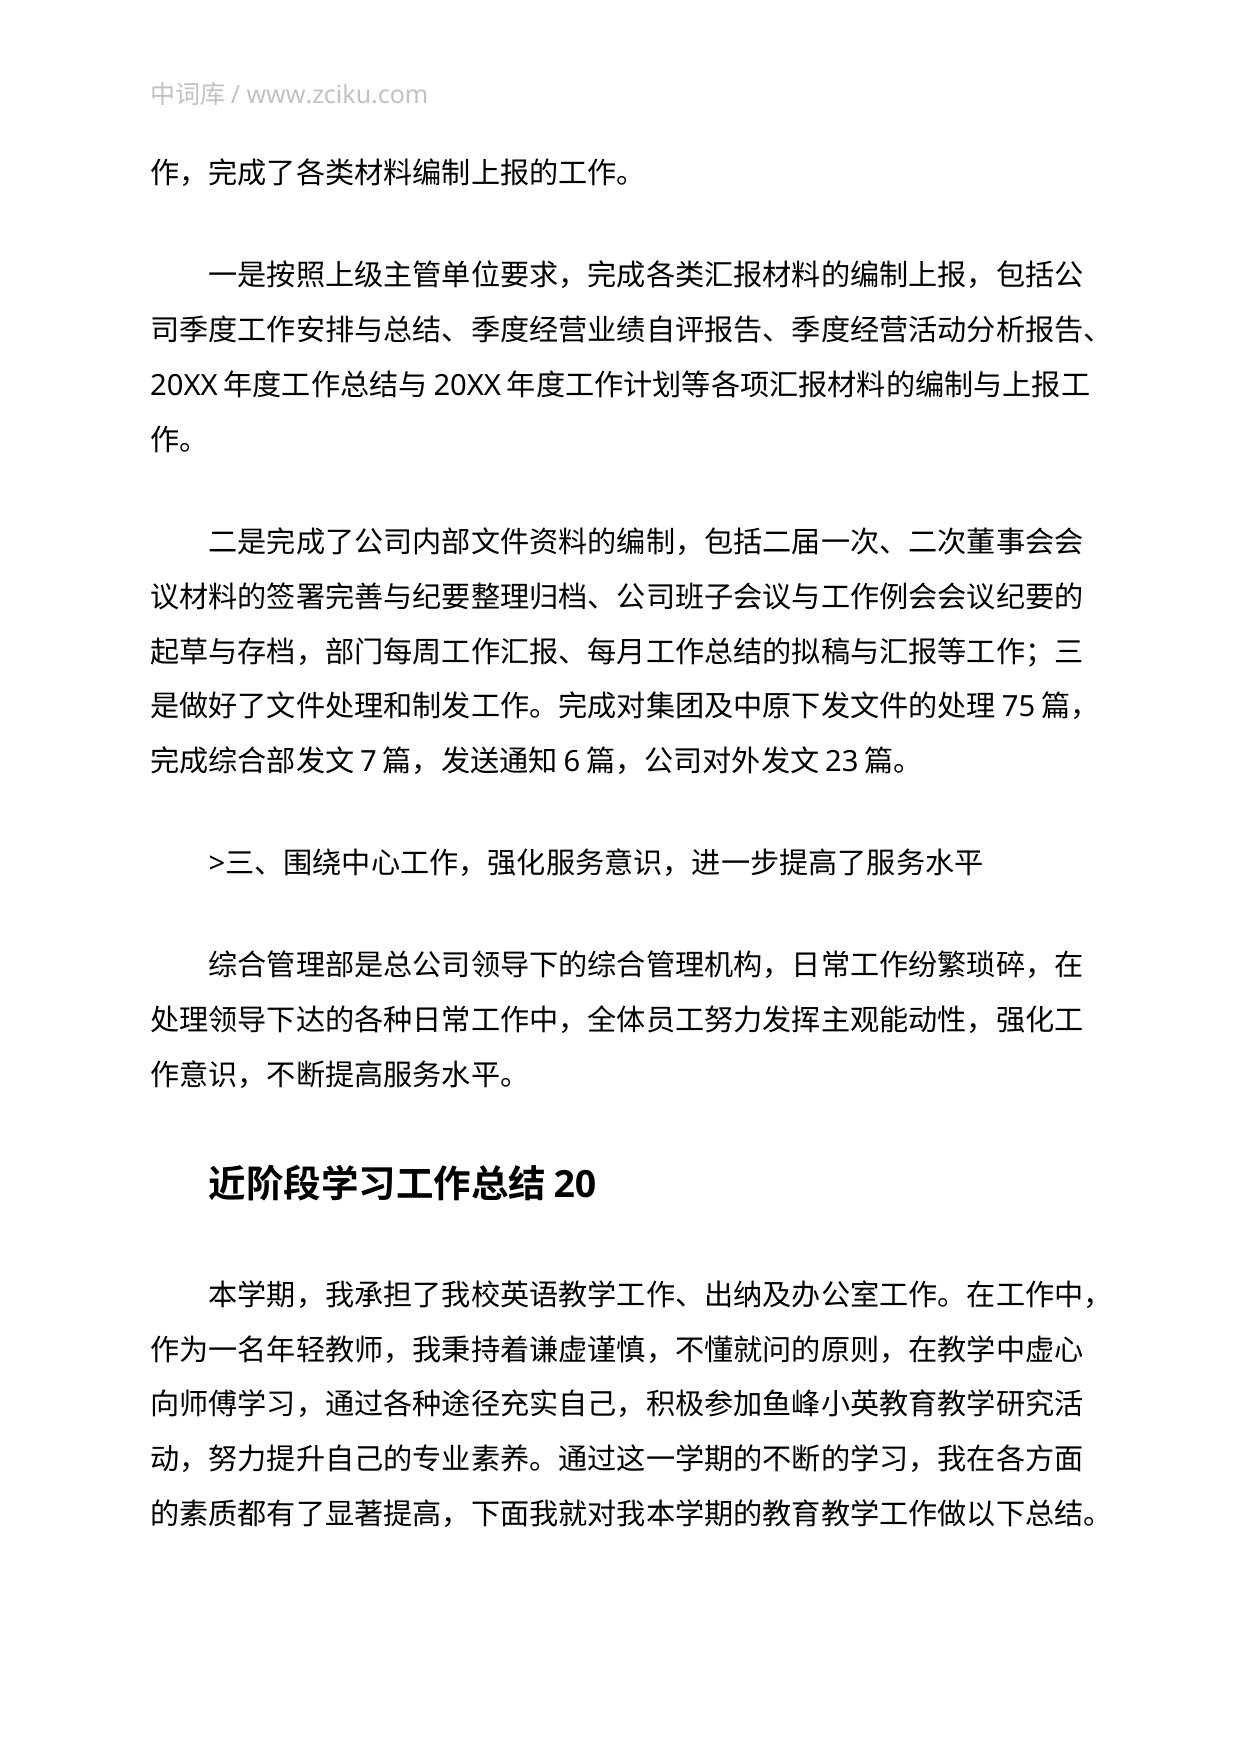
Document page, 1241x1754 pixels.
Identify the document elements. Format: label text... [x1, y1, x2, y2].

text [150, 150, 1090, 192]
text >三、围绕中心工作，强化服务意识，进一步提高了服务水平 [150, 840, 1090, 882]
text 近阶段学习工作总结20 [150, 1153, 1090, 1208]
text 本学期，我承担了我校英语教学工作、出纳及办公室工作。在工作中，作为一名年轻教师，我秉持着谦虚谨慎，不懂就问的原则，在教学中虚心向师傅学习，通过各种途径充实自己，积极参加鱼峰小英教育教学研究活动，努力提升自己的专业素养。通过这一学期的不断的学习，我在各方面的素质都有了显著提高，下面我就对我本学期的教育教学工作做以下总结。 [150, 1271, 1090, 1533]
text 二是完成了公司内部文件资料的编制，包括二届一次、二次董事会会议材料的签署完善与纪要整理归档、公司班子会议与工作例会会议纪要的起草与存档，部门每周工作汇报、每月工作总结的拟稿与汇报等工作；三是做好了文件处理和制发工作。完成对集团及中原下发文件的处理75篇，完成综合部发文7篇，发送通知6篇，公司对外发文23篇。 [150, 518, 1090, 780]
text 一是按照上级主管单位要求，完成各类汇报材料的编制上报，包括公司季度工作安排与总结、季度经营业绩自评报告、季度经营活动分析报告、20XX年度工作总结与20XX年度工作计划等各项汇报材料的编制与上报工作。 [150, 252, 1090, 459]
text 综合管理部是总公司领导下的综合管理机构，日常工作纷繁琐碎，在处理领导下达的各种日常工作中，全体员工努力发挥主观能动性，强化工作意识，不断提高服务水平。 [150, 942, 1090, 1094]
